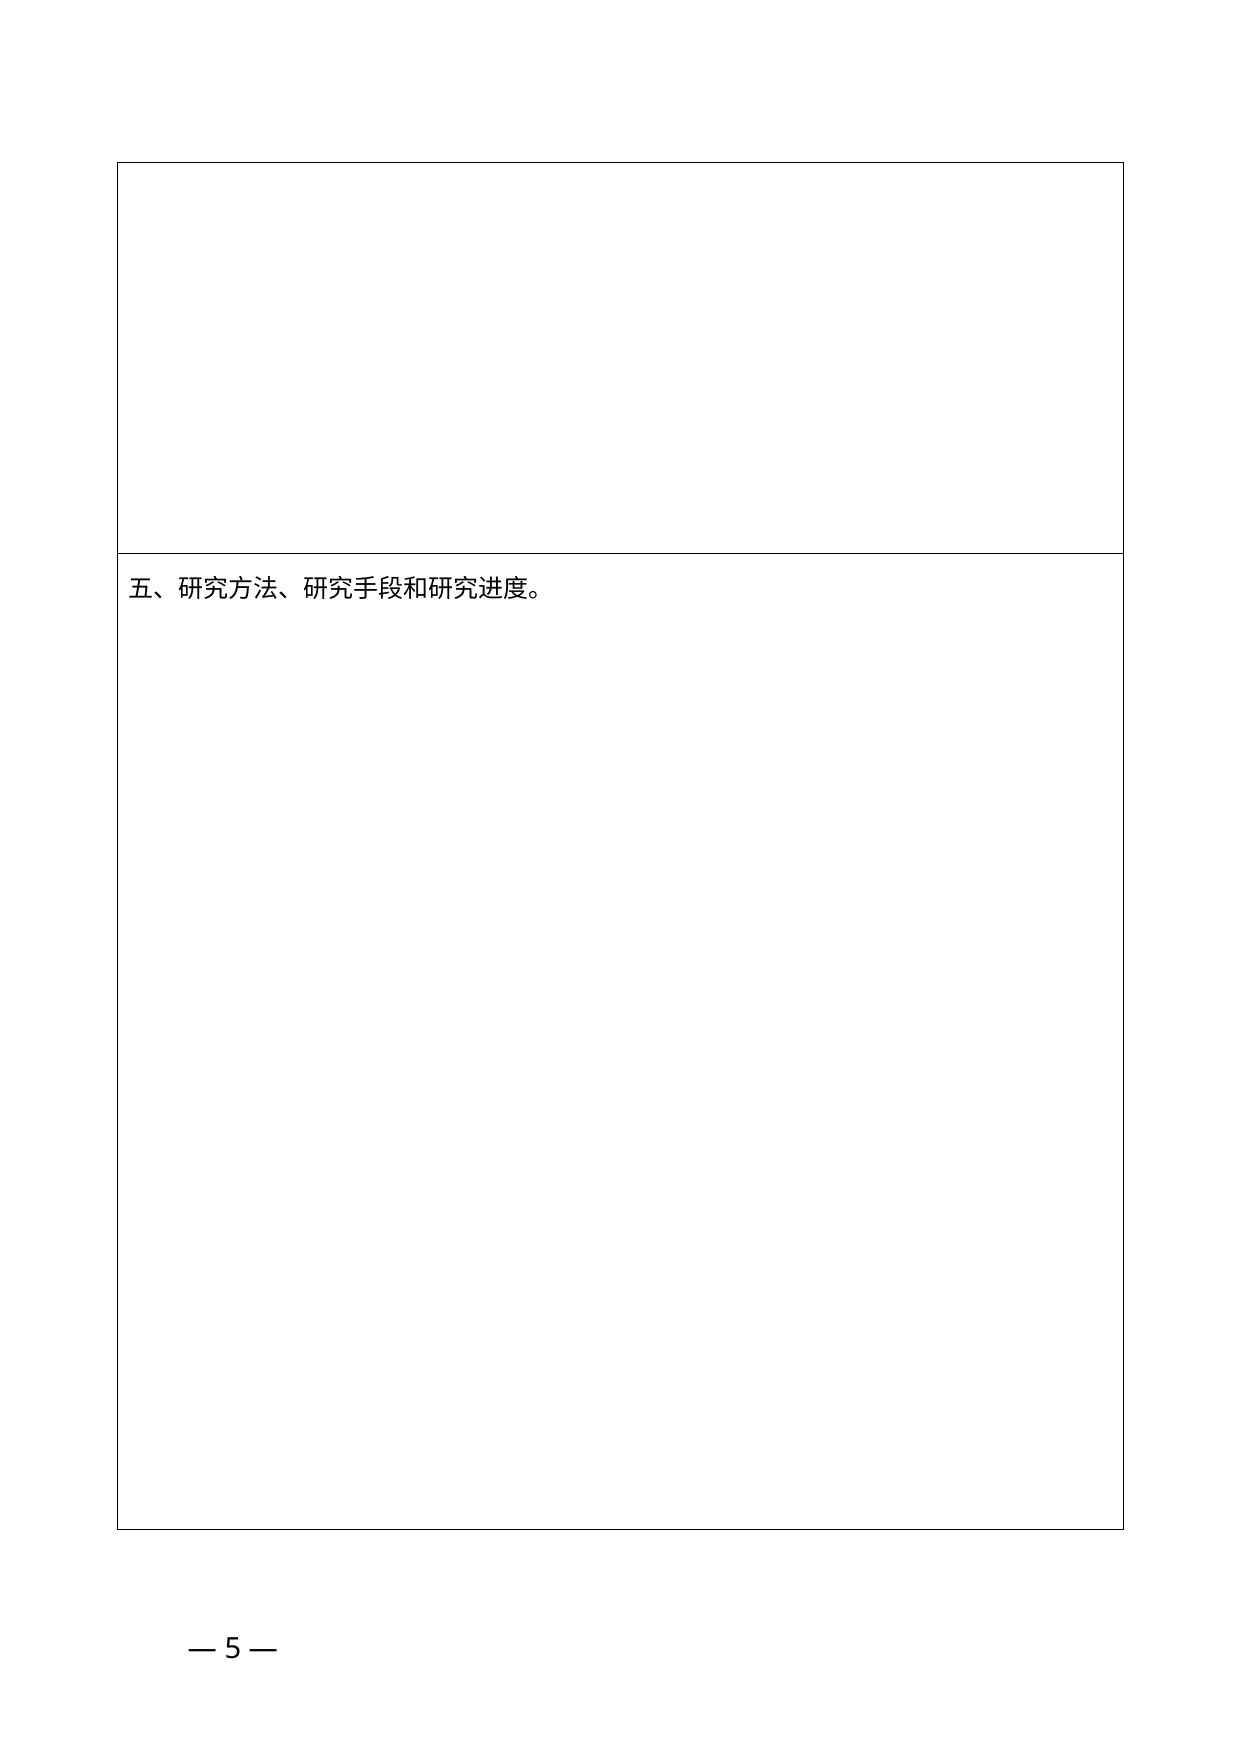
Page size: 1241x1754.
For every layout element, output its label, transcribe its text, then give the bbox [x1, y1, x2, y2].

table_cell 研究方法、研究手段和研究进度。 [118, 554, 1123, 1529]
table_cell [118, 163, 1123, 553]
